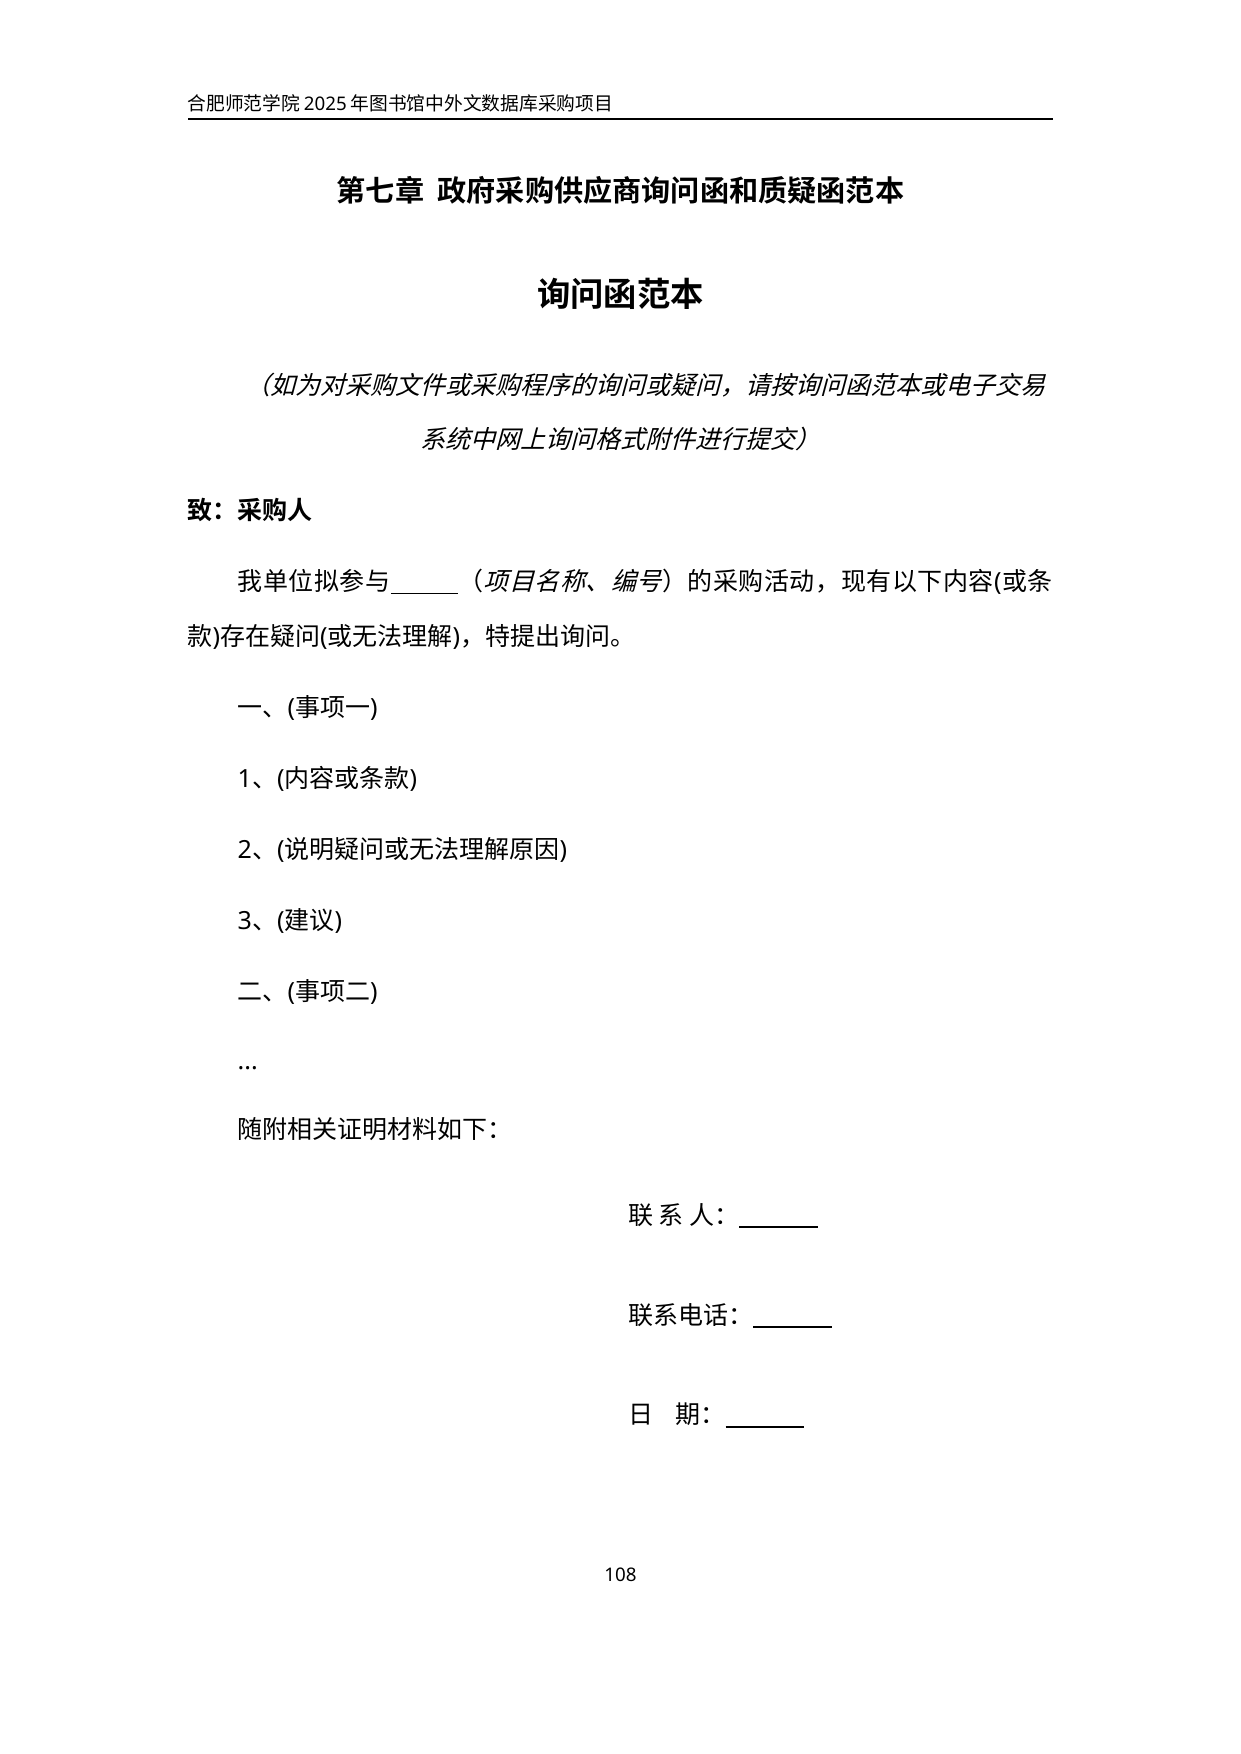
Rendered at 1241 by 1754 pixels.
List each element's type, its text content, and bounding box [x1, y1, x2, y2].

text 一、(事项一) [187, 687, 1053, 723]
text （如为对采购文件或采购程序的询问或疑问，请按询问函范本或电子交易系统中网上询问格式附件进行提交） [187, 365, 1053, 456]
text 第七章 政府采购供应商询问函和质疑函范本 [187, 157, 1053, 222]
text 2、(说明疑问或无法理解原因) [187, 829, 1053, 865]
text 致：采购人 [187, 491, 1053, 527]
text 我单位拟参与 （项目名称、编号）的采购活动，现有以下内容(或条款)存在疑问(或无法理解)，特提出询问。 [187, 562, 1053, 652]
text 二、(事项二) [187, 971, 1053, 1007]
text ... [187, 1042, 1053, 1076]
text 3、(建议) [187, 900, 1053, 936]
text 询问函范本 [187, 259, 1053, 324]
text 1、(内容或条款) [187, 758, 1053, 794]
text 随附相关证明材料如下： [187, 1110, 1053, 1146]
text 联 系 人： [187, 1181, 1053, 1246]
text 联系电话： [187, 1281, 1053, 1346]
text 日 期： [187, 1381, 1053, 1446]
